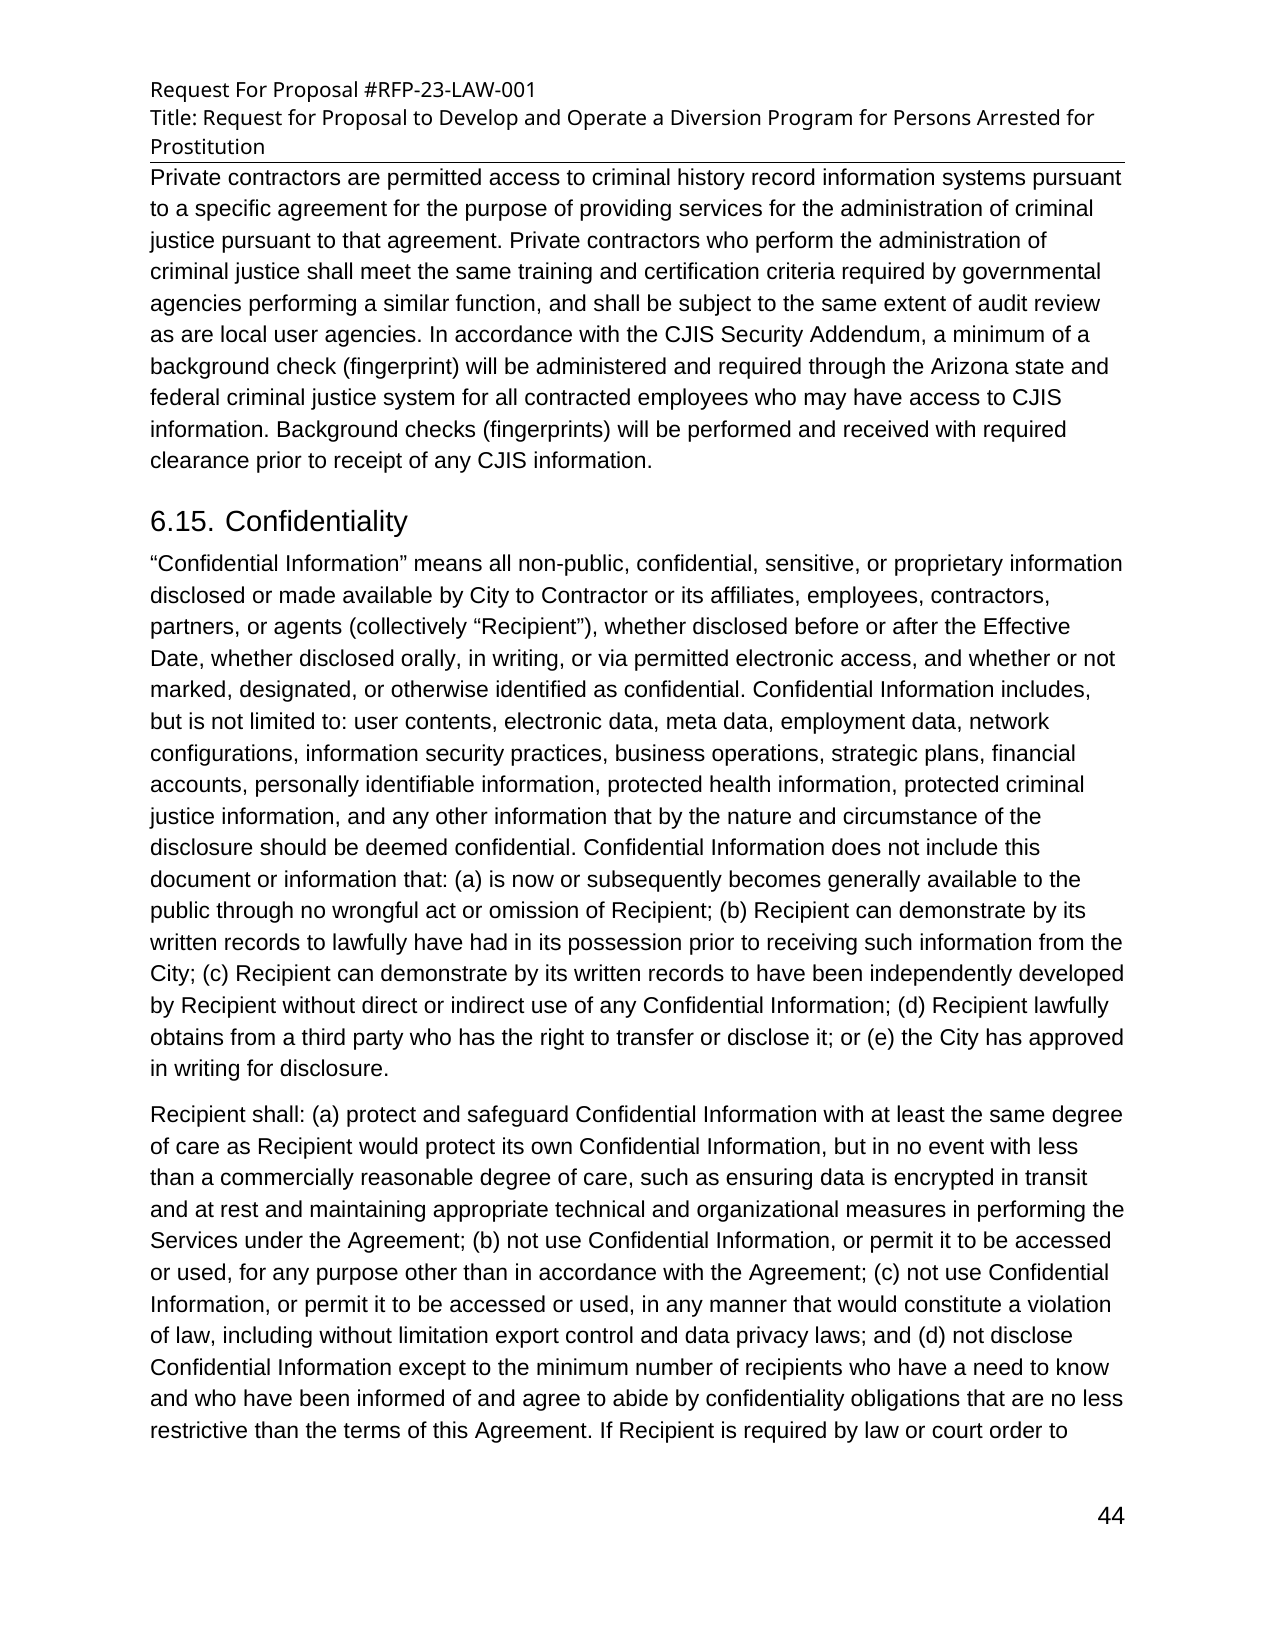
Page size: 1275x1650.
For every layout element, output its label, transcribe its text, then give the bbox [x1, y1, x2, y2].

text Private contractors are permitted access to criminal history record information systems pursuant to a specific agreement for the purpose of providing services for the administration of criminal justice pursuant to that agreement. Private contractors who perform the administration of criminal justice shall meet the same training and certification criteria required by governmental agencies performing a similar function, and shall be subject to the same extent of audit review as are local user agencies. In accordance with the CJIS Security Addendum, a minimum of a background check (fingerprint) will be administered and required through the Arizona state and federal criminal justice system for all contracted employees who may have access to CJIS information. Background checks (fingerprints) will be performed and received with required clearance prior to receipt of any CJIS information. [150, 163, 1125, 474]
text “Confidential Information” means all non-public, confidential, sensitive, or proprietary information disclosed or made available by City to Contractor or its affiliates, employees, contractors, partners, or agents (collectively “Recipient”), whether disclosed before or after the Effective Date, whether disclosed orally, in writing, or via permitted electronic access, and whether or not marked, designated, or otherwise identified as confidential. Confidential Information includes, but is not limited to: user contents, electronic data, meta data, employment data, network configurations, information security practices, business operations, strategic plans, financial accounts, personally identifiable information, protected health information, protected criminal justice information, and any other information that by the nature and circumstance of the disclosure should be deemed confidential. Confidential Information does not include this document or information that: (a) is now or subsequently becomes generally available to the public through no wrongful act or omission of Recipient; (b) Recipient can demonstrate by its written records to lawfully have had in its possession prior to receiving such information from the City; (c) Recipient can demonstrate by its written records to have been independently developed by Recipient without direct or indirect use of any Confidential Information; (d) Recipient lawfully obtains from a third party who has the right to transfer or disclose it; or (e) the City has approved in writing for disclosure. [150, 550, 1125, 1081]
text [150, 1101, 1125, 1443]
subtitle Confidentiality [150, 504, 1125, 538]
